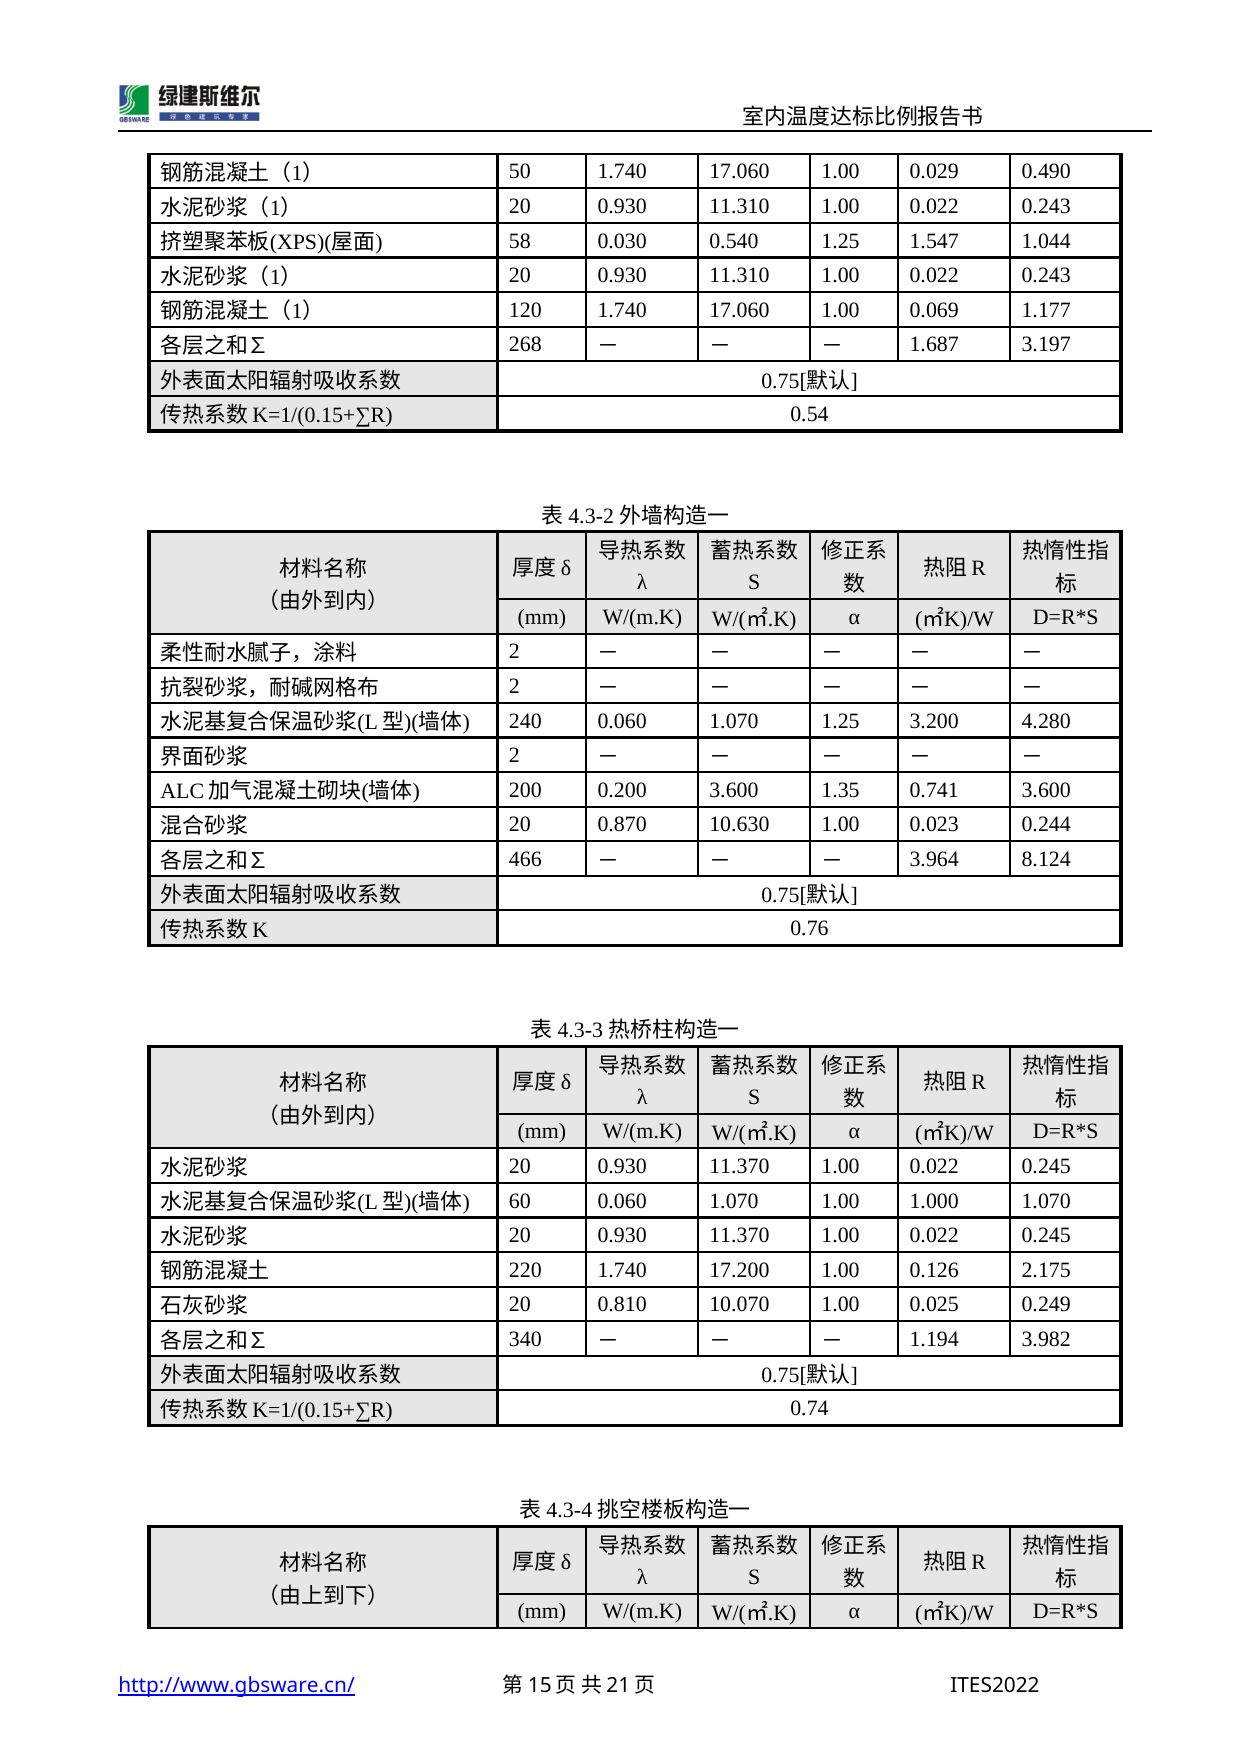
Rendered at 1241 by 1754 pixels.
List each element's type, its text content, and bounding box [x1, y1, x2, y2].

table_cell 0.022 [899, 189, 1009, 222]
table_header 导热系数λ [587, 533, 697, 598]
table_cell － [1011, 739, 1119, 771]
table_cell 外表面太阳辐射吸收系数 [151, 362, 496, 395]
table_cell 11.370 [699, 1219, 809, 1251]
table_cell 水泥基复合保温砂浆(L型)(墙体) [151, 1184, 496, 1216]
table_cell 0.029 [899, 155, 1009, 187]
table_cell 1.740 [587, 155, 697, 187]
table_cell 0.243 [1011, 259, 1119, 291]
table_header 导热系数λ [587, 1048, 697, 1113]
table_cell 1.740 [587, 293, 697, 326]
table_cell 0.930 [587, 1149, 697, 1182]
table_cell 0.74 [499, 1391, 1119, 1424]
table_header 热惰性指标 [1011, 1048, 1119, 1113]
table_cell 钢筋混凝土（1） [151, 155, 496, 187]
table_cell 抗裂砂浆，耐碱网格布 [151, 669, 496, 702]
table_cell W/(m.K) [587, 600, 697, 633]
table_cell － [699, 1322, 809, 1355]
table_cell 1.00 [811, 1219, 897, 1251]
table_cell 0.490 [1011, 155, 1119, 187]
table_cell ALC加气混凝土砌块(墙体) [151, 773, 496, 806]
table_header 导热系数λ [587, 1528, 697, 1593]
table_cell 0.022 [899, 259, 1009, 291]
table_cell 17.060 [699, 293, 809, 326]
table_header 蓄热系数S [699, 533, 809, 598]
table_cell 2 [499, 635, 585, 667]
table_cell 1.547 [899, 224, 1009, 256]
table_header 材料名称 （由上到下） [151, 1528, 496, 1627]
table_cell 1.00 [811, 293, 897, 326]
table_cell 3.197 [1011, 328, 1119, 360]
table_cell 各层之和∑ [151, 328, 496, 360]
table_cell 1.177 [1011, 293, 1119, 326]
table_cell 11.310 [699, 259, 809, 291]
table_header 厚度δ [499, 1528, 585, 1593]
table_cell 0.249 [1011, 1288, 1119, 1320]
text 表 4.3-4 挑空楼板构造一 [118, 1492, 1152, 1524]
table_cell 水泥砂浆（1） [151, 189, 496, 222]
table_cell 10.070 [699, 1288, 809, 1320]
table_cell 挤塑聚苯板(XPS)(屋面) [151, 224, 496, 256]
table_header 热惰性指标 [1011, 533, 1119, 598]
table_cell 20 [499, 1288, 585, 1320]
table_cell 8.124 [1011, 842, 1119, 875]
table_header 蓄热系数S [699, 1048, 809, 1113]
table_cell 10.630 [699, 808, 809, 840]
table_header 厚度δ [499, 1048, 585, 1113]
table_cell (㎡K)/W [899, 1595, 1009, 1627]
table_cell 各层之和∑ [151, 842, 496, 875]
table_header 材料名称 （由外到内） [151, 533, 496, 633]
table_cell 0.126 [899, 1253, 1009, 1286]
table_cell 0.75[默认] [499, 877, 1119, 909]
table_cell － [587, 328, 697, 360]
table_cell 0.245 [1011, 1149, 1119, 1182]
table_cell 0.243 [1011, 189, 1119, 222]
table_cell 1.070 [699, 1184, 809, 1216]
table_cell 水泥砂浆（1） [151, 259, 496, 291]
table_cell － [811, 669, 897, 702]
table_cell 466 [499, 842, 585, 875]
table_cell 钢筋混凝土 [151, 1253, 496, 1286]
table_cell 0.930 [587, 1219, 697, 1251]
table_cell － [587, 739, 697, 771]
table_header 修正系数 [811, 1048, 897, 1113]
table_cell 1.25 [811, 704, 897, 736]
table_cell 17.200 [699, 1253, 809, 1286]
table_cell 0.741 [899, 773, 1009, 806]
table_cell 11.370 [699, 1149, 809, 1182]
table_cell 0.245 [1011, 1219, 1119, 1251]
table_cell 1.00 [811, 1184, 897, 1216]
table_cell 0.023 [899, 808, 1009, 840]
table_cell W/(m.K) [587, 1115, 697, 1147]
table_cell 3.600 [1011, 773, 1119, 806]
table_cell D=R*S [1011, 600, 1119, 633]
table_cell 0.75[默认] [499, 362, 1119, 395]
table_cell 1.070 [1011, 1184, 1119, 1216]
table_cell W/(㎡.K) [699, 600, 809, 633]
table_cell 340 [499, 1322, 585, 1355]
table_cell 1.25 [811, 224, 897, 256]
table_cell 4.280 [1011, 704, 1119, 736]
table_cell 2 [499, 739, 585, 771]
text 表 4.3-3 热桥柱构造一 [118, 1012, 1152, 1044]
table_cell 0.025 [899, 1288, 1009, 1320]
table_cell (mm) [499, 1115, 585, 1147]
table_cell (mm) [499, 600, 585, 633]
table_header 厚度δ [499, 533, 585, 598]
table_cell 传热系数K [151, 911, 496, 944]
table_cell 240 [499, 704, 585, 736]
table_cell 0.060 [587, 704, 697, 736]
table_cell 0.540 [699, 224, 809, 256]
table_cell 58 [499, 224, 585, 256]
table_cell (㎡K)/W [899, 600, 1009, 633]
table_cell 220 [499, 1253, 585, 1286]
table_cell 20 [499, 259, 585, 291]
table_cell 0.069 [899, 293, 1009, 326]
table_cell 界面砂浆 [151, 739, 496, 771]
table_cell α [811, 1595, 897, 1627]
table_header 热阻R [899, 1048, 1009, 1113]
table_cell － [1011, 669, 1119, 702]
table_cell 1.00 [811, 808, 897, 840]
table_cell 0.200 [587, 773, 697, 806]
table_cell 0.76 [499, 911, 1119, 944]
table_cell － [587, 635, 697, 667]
table_cell 传热系数K=1/(0.15+∑R) [151, 397, 496, 429]
table_cell 200 [499, 773, 585, 806]
table_cell W/(m.K) [587, 1595, 697, 1627]
table_cell － [699, 842, 809, 875]
table_cell 各层之和∑ [151, 1322, 496, 1355]
picture [118, 82, 261, 124]
text 表 4.3-2 外墙构造一 [118, 497, 1152, 530]
table_cell 1.070 [699, 704, 809, 736]
table_cell 1.00 [811, 189, 897, 222]
table_cell － [811, 635, 897, 667]
table_cell 1.044 [1011, 224, 1119, 256]
table_cell D=R*S [1011, 1115, 1119, 1147]
table_cell 3.600 [699, 773, 809, 806]
table_cell 1.00 [811, 1253, 897, 1286]
table_cell 传热系数K=1/(0.15+∑R) [151, 1391, 496, 1424]
table_cell 0.030 [587, 224, 697, 256]
table_cell 钢筋混凝土（1） [151, 293, 496, 326]
table_cell 外表面太阳辐射吸收系数 [151, 877, 496, 909]
table_cell 3.200 [899, 704, 1009, 736]
table_cell 石灰砂浆 [151, 1288, 496, 1320]
table_cell 0.930 [587, 259, 697, 291]
table_cell 0.75[默认] [499, 1357, 1119, 1389]
table_cell － [899, 739, 1009, 771]
table_header 材料名称 （由外到内） [151, 1048, 496, 1147]
table_cell 120 [499, 293, 585, 326]
table_cell 20 [499, 189, 585, 222]
table_cell 混合砂浆 [151, 808, 496, 840]
table_cell 0.810 [587, 1288, 697, 1320]
table_cell － [811, 1322, 897, 1355]
table_cell 268 [499, 328, 585, 360]
table_header 热阻R [899, 533, 1009, 598]
table_header 修正系数 [811, 1528, 897, 1593]
table_cell D=R*S [1011, 1595, 1119, 1627]
table_cell 水泥砂浆 [151, 1149, 496, 1182]
table_cell 60 [499, 1184, 585, 1216]
table_cell 1.35 [811, 773, 897, 806]
table_cell (㎡K)/W [899, 1115, 1009, 1147]
table_cell 50 [499, 155, 585, 187]
table_cell α [811, 1115, 897, 1147]
table_cell 0.54 [499, 397, 1119, 429]
table_cell 0.022 [899, 1219, 1009, 1251]
table_cell － [699, 669, 809, 702]
table_cell 1.194 [899, 1322, 1009, 1355]
table_cell － [699, 739, 809, 771]
table_header 蓄热系数S [699, 1528, 809, 1593]
table_cell 柔性耐水腻子，涂料 [151, 635, 496, 667]
table_cell － [811, 328, 897, 360]
table_cell － [587, 842, 697, 875]
table_cell α [811, 600, 897, 633]
table_cell W/(㎡.K) [699, 1115, 809, 1147]
table_cell 0.022 [899, 1149, 1009, 1182]
table_cell 1.00 [811, 155, 897, 187]
table_cell 11.310 [699, 189, 809, 222]
table_cell － [811, 842, 897, 875]
table_cell － [699, 328, 809, 360]
table_cell 20 [499, 1149, 585, 1182]
table_header 热惰性指标 [1011, 1528, 1119, 1593]
table_cell － [899, 635, 1009, 667]
table_cell － [1011, 635, 1119, 667]
table_cell 2.175 [1011, 1253, 1119, 1286]
table_cell － [899, 669, 1009, 702]
table_cell 20 [499, 1219, 585, 1251]
table_cell 1.687 [899, 328, 1009, 360]
table_cell 1.00 [811, 1149, 897, 1182]
table_cell 水泥基复合保温砂浆(L型)(墙体) [151, 704, 496, 736]
table_cell 0.870 [587, 808, 697, 840]
table_cell 外表面太阳辐射吸收系数 [151, 1357, 496, 1389]
table_cell 水泥砂浆 [151, 1219, 496, 1251]
table_cell － [587, 669, 697, 702]
table_cell － [587, 1322, 697, 1355]
table_cell 0.244 [1011, 808, 1119, 840]
table_cell 1.00 [811, 1288, 897, 1320]
table_cell － [699, 635, 809, 667]
table_cell 3.982 [1011, 1322, 1119, 1355]
table_cell 20 [499, 808, 585, 840]
table_cell W/(㎡.K) [699, 1595, 809, 1627]
table_cell 0.930 [587, 189, 697, 222]
table_cell 1.00 [811, 259, 897, 291]
table_header 热阻R [899, 1528, 1009, 1593]
table_cell 1.740 [587, 1253, 697, 1286]
table_cell 17.060 [699, 155, 809, 187]
table_cell 0.060 [587, 1184, 697, 1216]
table_cell 3.964 [899, 842, 1009, 875]
table_header 修正系数 [811, 533, 897, 598]
table_cell 1.000 [899, 1184, 1009, 1216]
table_cell 2 [499, 669, 585, 702]
table_cell (mm) [499, 1595, 585, 1627]
table_cell － [811, 739, 897, 771]
